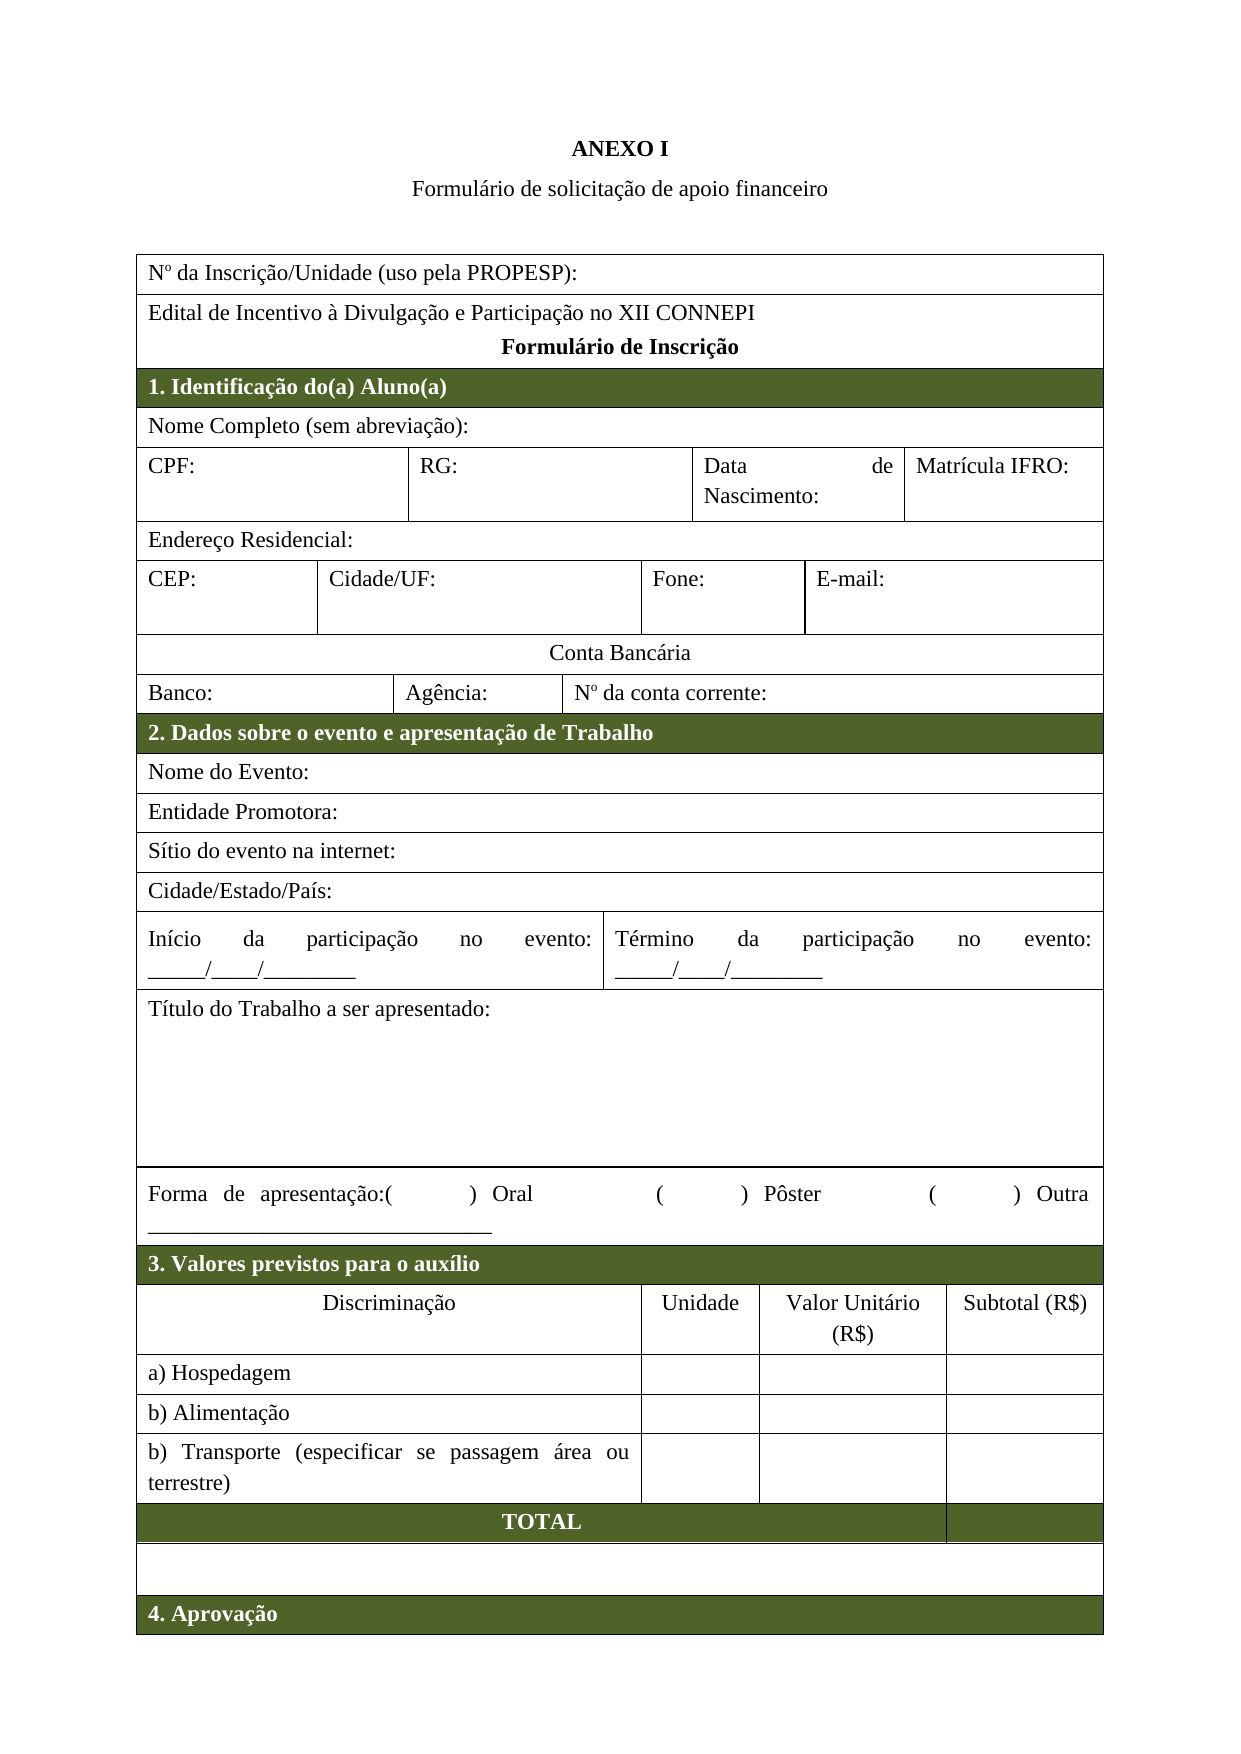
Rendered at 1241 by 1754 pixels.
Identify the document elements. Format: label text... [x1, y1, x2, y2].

table_cell TOTAL [137, 1504, 946, 1542]
table_cell No da conta corrente: [563, 675, 1103, 713]
table_cell Cidade/UF: [318, 561, 641, 634]
table_cell Agência: [394, 675, 562, 713]
table_cell Sítio do evento na internet: [137, 833, 1103, 872]
table_cell Forma de apresentação:( ) Oral ( ) Pôster ( ) Outra ______________________________ [137, 1168, 1103, 1244]
table_cell Título do Trabalho a ser apresentado: [137, 990, 1103, 1166]
table_cell Conta Bancária [137, 635, 1103, 674]
table_cell [947, 1434, 1103, 1503]
table_cell 3. Valores previstos para o auxílio [137, 1246, 1103, 1284]
text Formulário de solicitação de apoio financeiro [89, 175, 1152, 201]
table_cell Término da participação no evento: _____/____/________ [604, 912, 1103, 989]
table_cell CPF: [137, 448, 408, 521]
table_cell [642, 1355, 759, 1393]
table_cell CEP: [137, 561, 317, 634]
table_cell Matrícula IFRO: [905, 448, 1103, 521]
table_cell Discriminação [137, 1285, 641, 1354]
table_cell Cidade/Estado/País: [137, 873, 1103, 911]
table_cell Entidade Promotora: [137, 794, 1103, 832]
table_cell [947, 1504, 1103, 1542]
table_cell [760, 1434, 946, 1503]
table_cell RG: [409, 448, 692, 521]
table_cell 2. Dados sobre o evento e apresentação de Trabalho [137, 714, 1103, 753]
table_cell Subtotal (R$) [947, 1285, 1103, 1354]
table_header No da Inscrição/Unidade (uso pela PROPESP): [137, 255, 1103, 293]
table_cell Data de Nascimento: [693, 448, 904, 521]
table_cell Banco: [137, 675, 393, 713]
table_cell Nome Completo (sem abreviação): [137, 408, 1103, 447]
table_cell [760, 1355, 946, 1393]
table_cell Endereço Residencial: [137, 522, 1103, 560]
table_cell Nome do Evento: [137, 754, 1103, 792]
table_cell [137, 1544, 1103, 1594]
table_cell Unidade [642, 1285, 759, 1354]
table_cell [947, 1355, 1103, 1393]
table_cell Valor Unitário (R$) [760, 1285, 946, 1354]
table_cell [642, 1434, 759, 1503]
table_cell [642, 1395, 759, 1433]
table_cell b) Transporte (especificar se passagem área ou terrestre) [137, 1434, 641, 1503]
table_cell E-mail: [806, 561, 1103, 634]
text ANEXO I [89, 136, 1152, 162]
table_cell a) Hospedagem [137, 1355, 641, 1393]
table_cell [760, 1395, 946, 1433]
table_cell 4. Aprovação [137, 1596, 1103, 1634]
table_cell Início da participação no evento: _____/____/________ [137, 912, 603, 989]
table_cell 1. Identificação do(a) Aluno(a) [137, 369, 1103, 407]
table_cell b) Alimentação [137, 1395, 641, 1433]
table_cell Fone: [642, 561, 804, 634]
table_cell [947, 1395, 1103, 1433]
table_cell Edital de Incentivo à Divulgação e Participação no XII CONNEPI Formulário de Inscrição [137, 295, 1103, 367]
